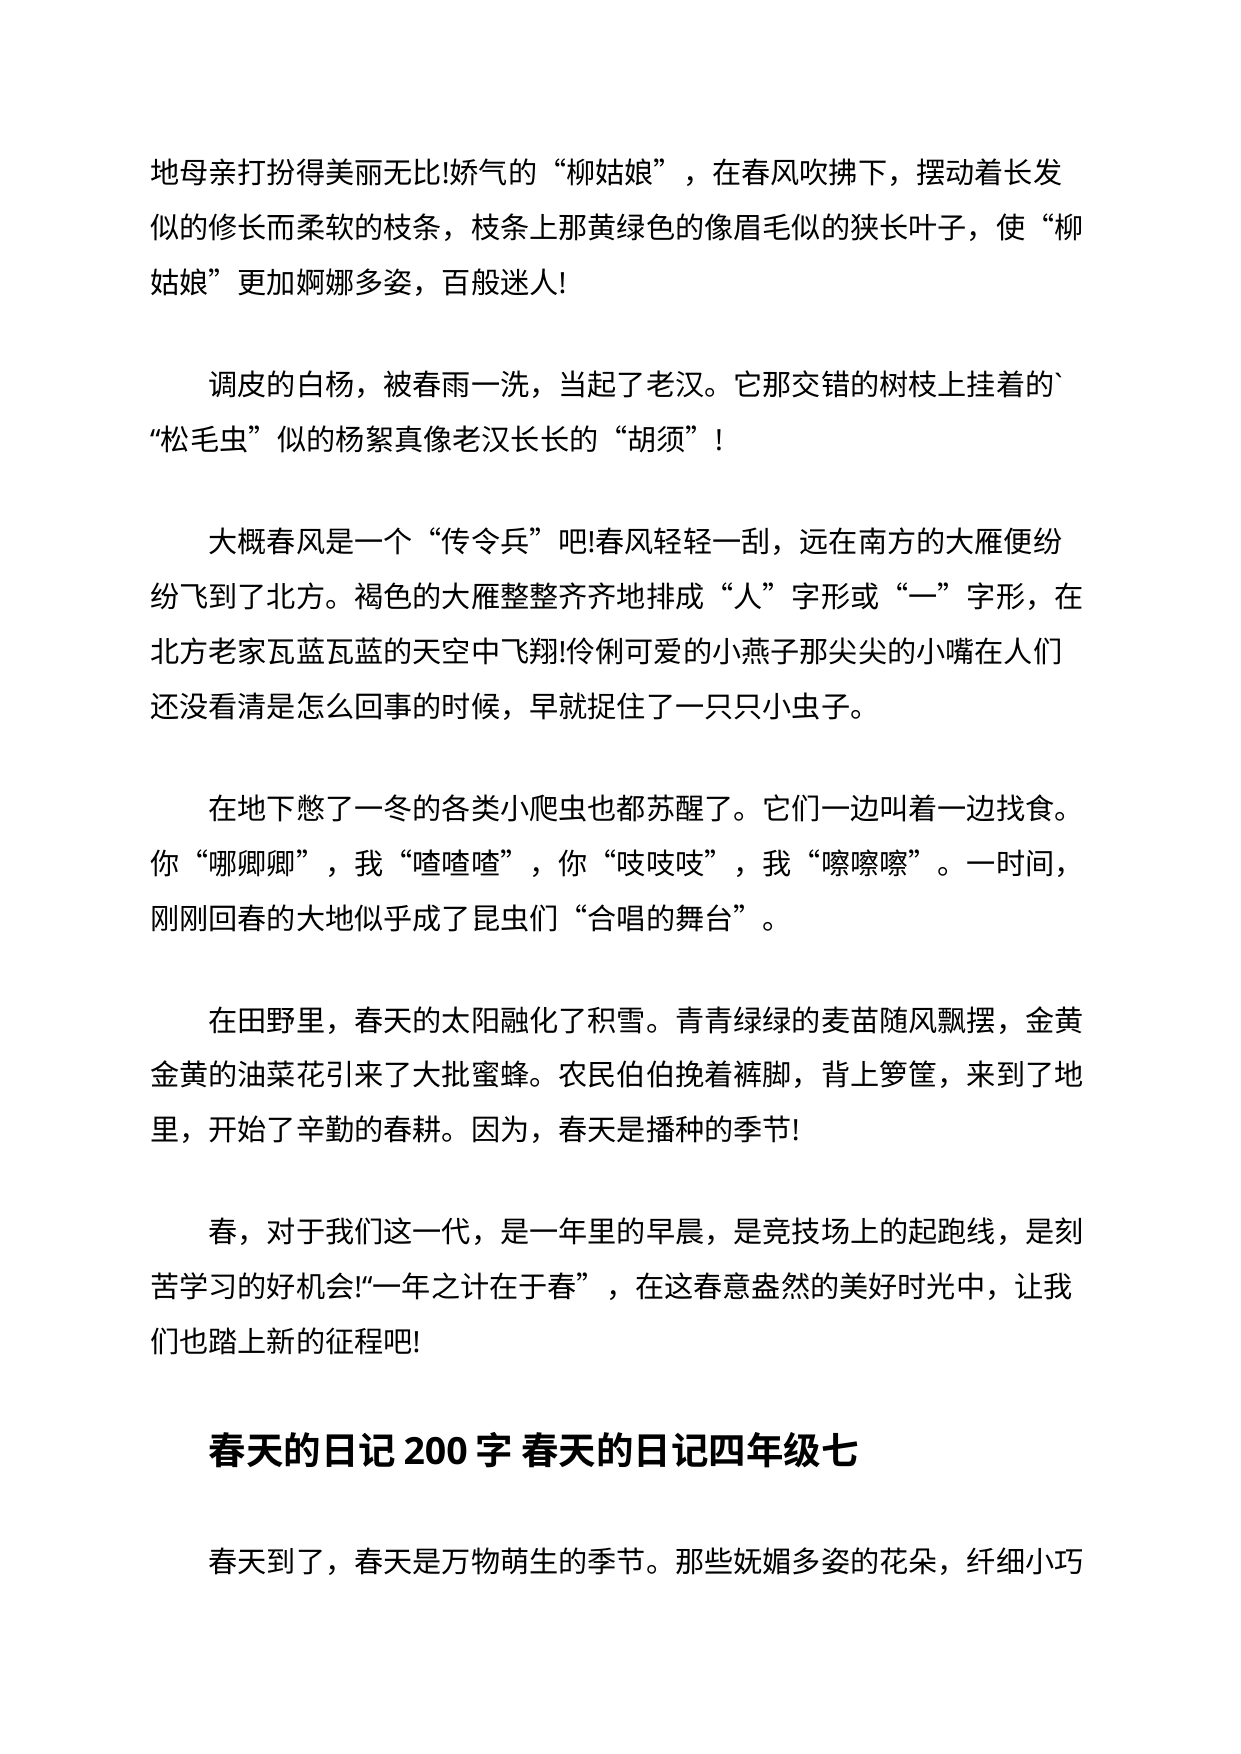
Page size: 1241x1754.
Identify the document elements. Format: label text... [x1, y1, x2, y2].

text 春，对于我们这一代，是一年里的早晨，是竞技场上的起跑线，是刻苦学习的好机会!“一年之计在于春”，在这春意盎然的美好时光中，让我们也踏上新的征程吧! [150, 1209, 1090, 1361]
text 调皮的白杨，被春雨一洗，当起了老汉。它那交错的树枝上挂着的`“松毛虫”似的杨絮真像老汉长长的“胡须”! [150, 362, 1090, 459]
text 大概春风是一个“传令兵”吧!春风轻轻一刮，远在南方的大雁便纷纷飞到了北方。褐色的大雁整整齐齐地排成“人”字形或“一”字形，在北方老家瓦蓝瓦蓝的天空中飞翔!伶俐可爱的小燕子那尖尖的小嘴在人们还没看清是怎么回事的时候，早就捉住了一只只小虫子。 [150, 519, 1090, 726]
text 在田野里，春天的太阳融化了积雪。青青绿绿的麦苗随风飘摆，金黄金黄的油菜花引来了大批蜜蜂。农民伯伯挽着裤脚，背上箩筐，来到了地里，开始了辛勤的春耕。因为，春天是播种的季节! [150, 997, 1090, 1149]
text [150, 1538, 1090, 1581]
text 春天的日记200字 春天的日记四年级七 [150, 1421, 1090, 1475]
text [150, 150, 1090, 302]
text 在地下憋了一冬的各类小爬虫也都苏醒了。它们一边叫着一边找食。你“哪卿卿”，我“喳喳喳”，你“吱吱吱”，我“嚓嚓嚓”。一时间，刚刚回春的大地似乎成了昆虫们“合唱的舞台”。 [150, 786, 1090, 938]
